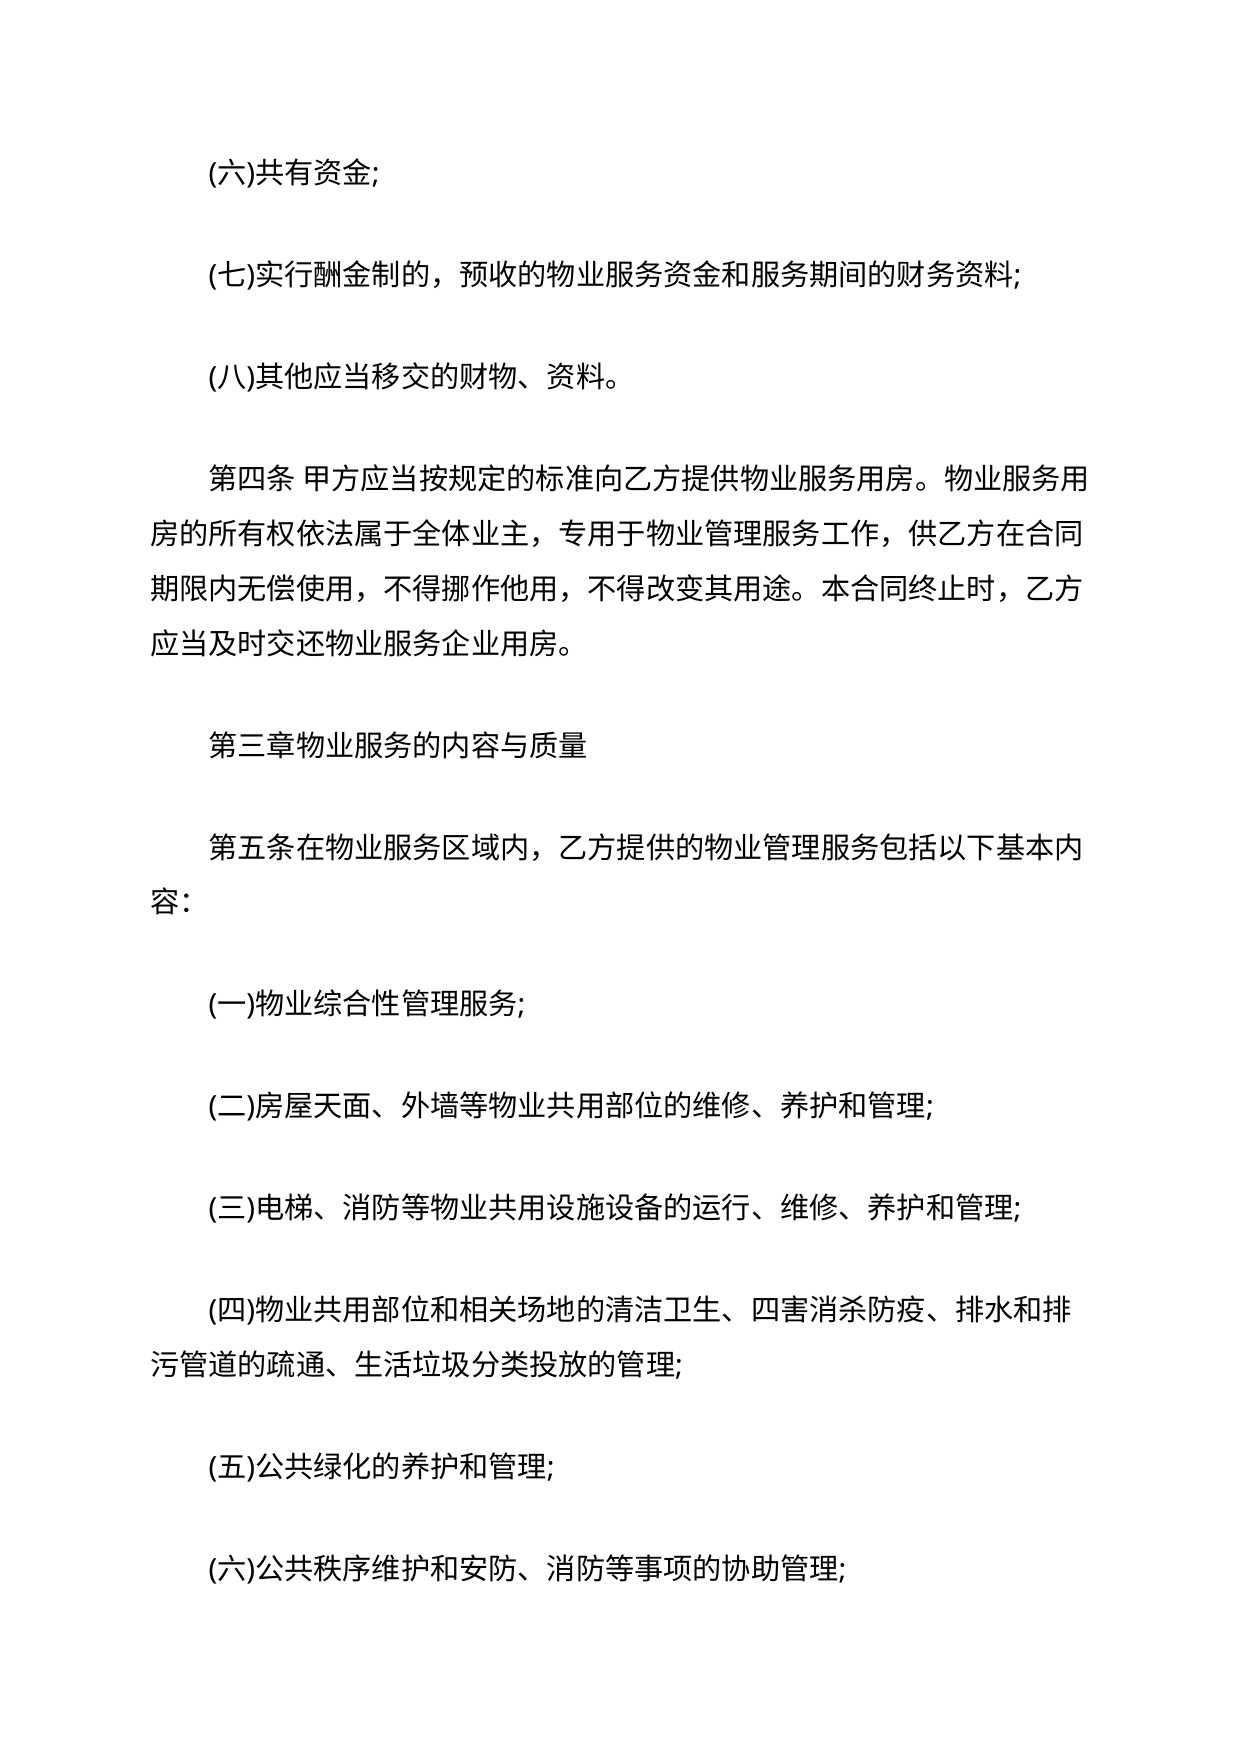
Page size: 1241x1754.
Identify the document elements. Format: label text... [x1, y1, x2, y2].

text (二)房屋天面、外墙等物业共用部位的维修、养护和管理; [150, 1083, 1090, 1125]
text (一)物业综合性管理服务; [150, 981, 1090, 1023]
text (七)实行酬金制的，预收的物业服务资金和服务期间的财务资料; [150, 252, 1090, 294]
text (六)公共秩序维护和安防、消防等事项的协助管理; [150, 1546, 1090, 1588]
text 第四条 甲方应当按规定的标准向乙方提供物业服务用房。物业服务用房的所有权依法属于全体业主，专用于物业管理服务工作，供乙方在合同期限内无偿使用，不得挪作他用，不得改变其用途。本合同终止时，乙方应当及时交还物业服务企业用房。 [150, 456, 1090, 663]
text (四)物业共用部位和相关场地的清洁卫生、四害消杀防疫、排水和排污管道的疏通、生活垃圾分类投放的管理; [150, 1287, 1090, 1384]
text 第五条在物业服务区域内，乙方提供的物业管理服务包括以下基本内容： [150, 824, 1090, 921]
text (三)电梯、消防等物业共用设施设备的运行、维修、养护和管理; [150, 1185, 1090, 1227]
text (六)共有资金; [150, 150, 1090, 192]
text (八)其他应当移交的财物、资料。 [150, 354, 1090, 396]
text (五)公共绿化的养护和管理; [150, 1444, 1090, 1486]
text 第三章物业服务的内容与质量 [150, 722, 1090, 765]
